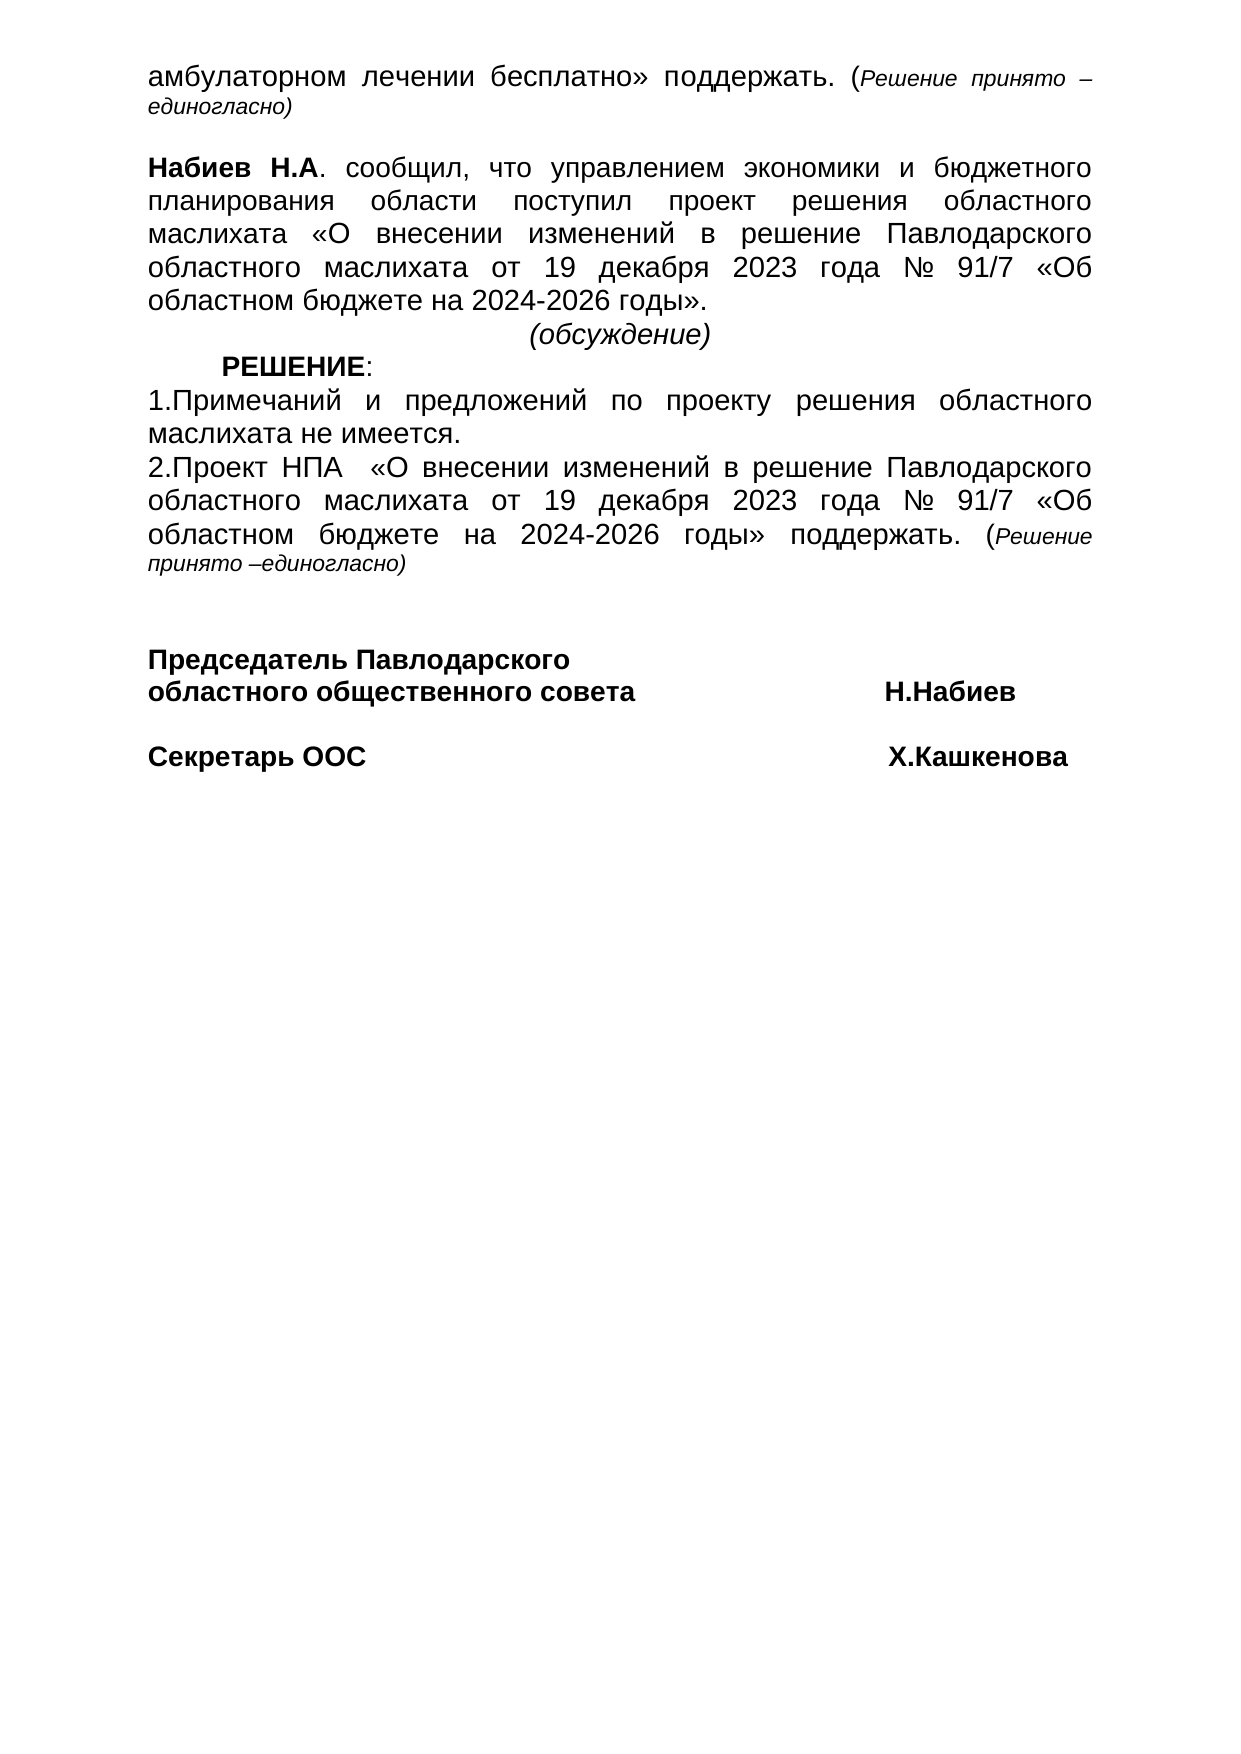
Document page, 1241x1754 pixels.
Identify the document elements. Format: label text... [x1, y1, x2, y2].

text областного общественного совета Н.Набиев [148, 675, 1092, 707]
text Секретарь ООС Х.Кашкенова [148, 740, 1092, 824]
text Председатель Павлодарского [148, 643, 1092, 675]
text 1.Примечаний и предложений по проекту решения областного маслихата не имеется. [148, 383, 1092, 450]
text (обсуждение) [148, 317, 1092, 350]
text РЕШЕНИЕ: [148, 350, 1092, 383]
text 2.Проект НПА «О внесении изменений в решение Павлодарского областного маслихата от 19 декабря 2023 года № 91/7 «Об областном бюджете на 2024-2026 годы» поддержать. (Решение принято –единогласно) [148, 450, 1092, 577]
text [148, 59, 1092, 119]
text Набиев Н.А. сообщил, что управлением экономики и бюджетного планирования области поступил проект решения областного маслихата «О внесении изменений в решение Павлодарского областного маслихата от 19 декабря 2023 года № 91/7 «Об областном бюджете на 2024-2026 годы». [148, 151, 1092, 317]
